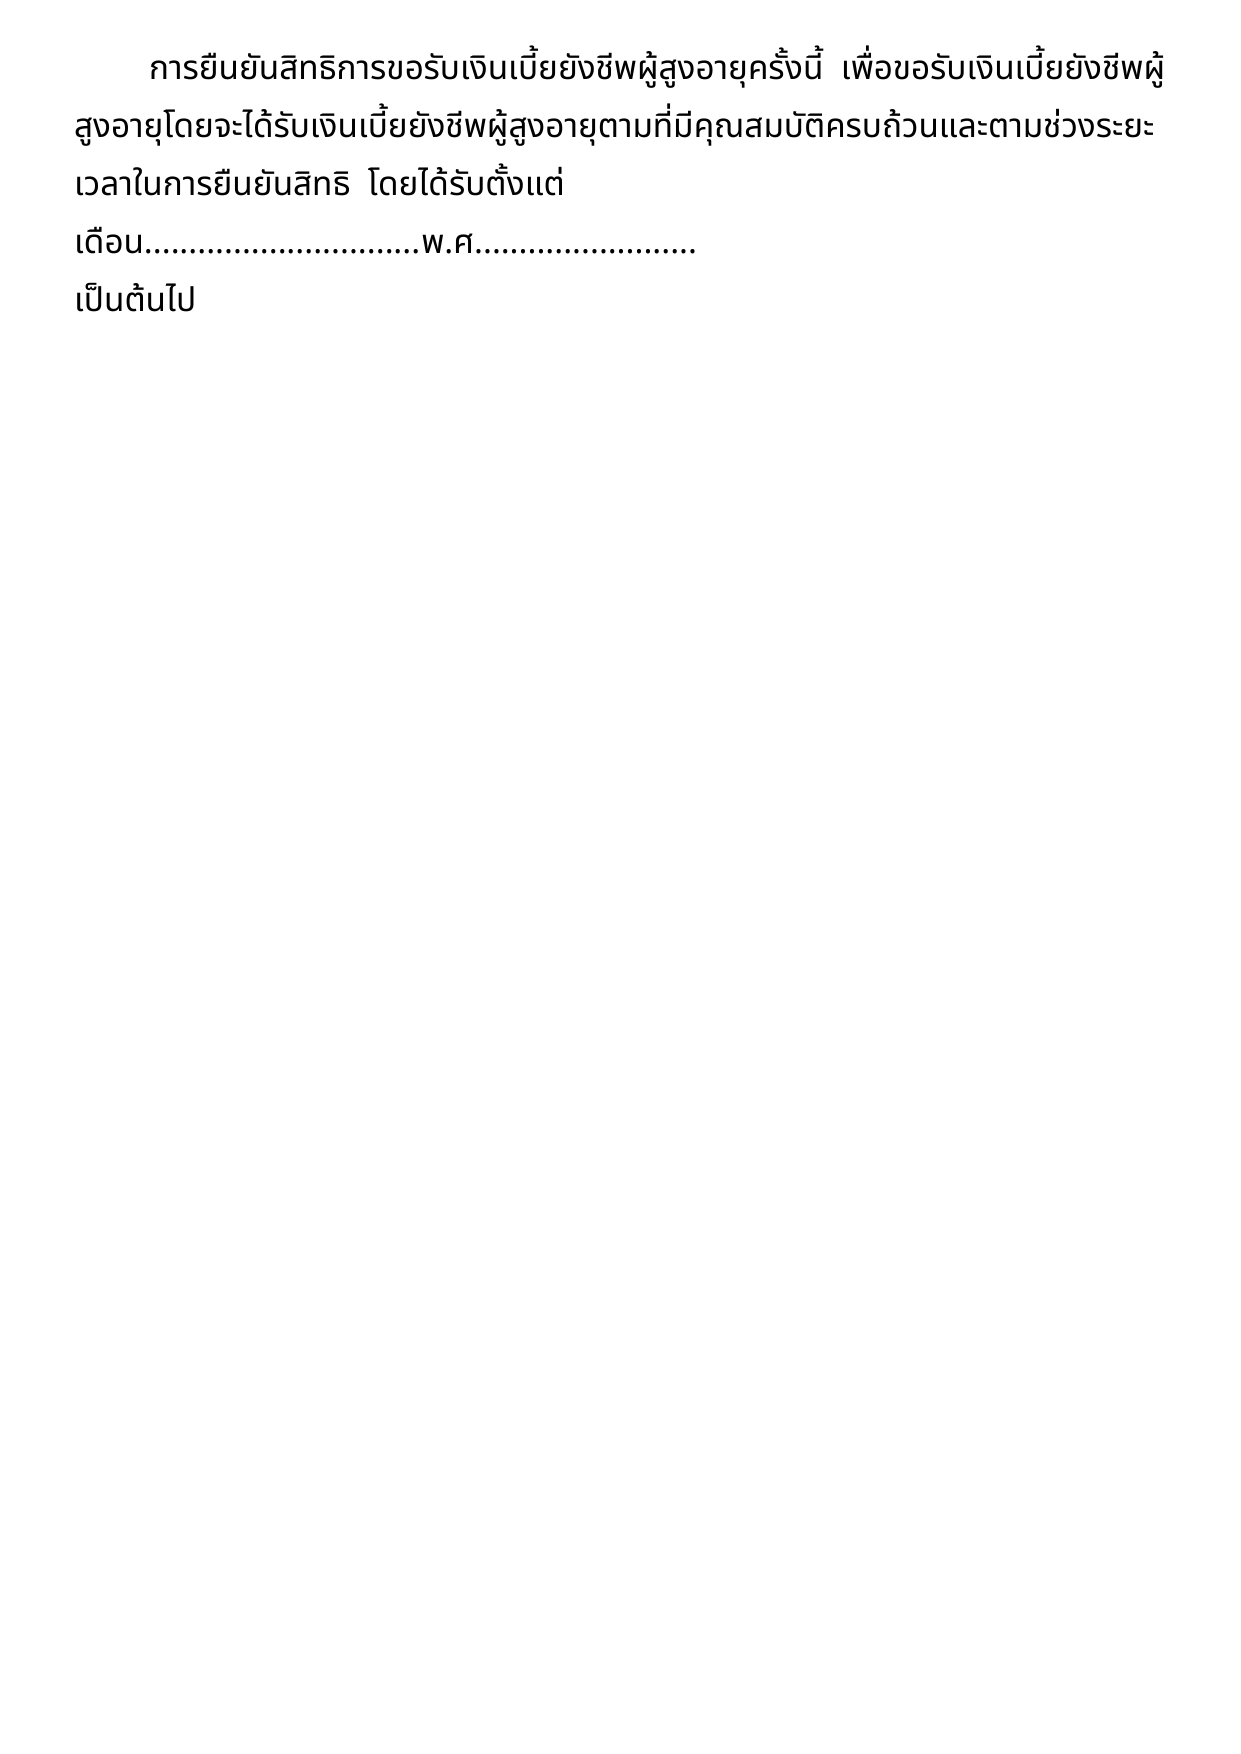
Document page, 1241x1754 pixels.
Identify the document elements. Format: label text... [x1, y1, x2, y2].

text เป็นต้นไป [74, 276, 1181, 327]
text การยืนยันสิทธิการขอรับเงินเบี้ยยังชีพผู้สูงอายุครั้งนี้ เพื่อขอรับเงินเบี้ยยังชีพผู้สูงอายุโดยจะได้รับเงินเบี้ยยังชีพผู้สูงอายุตามที่มีคุณสมบัติครบถ้วนและตามช่วงระยะเวลาในการยืนยันสิทธิ โดยได้รับตั้งแต่เดือน...............................พ.ศ......................... [74, 44, 1181, 269]
